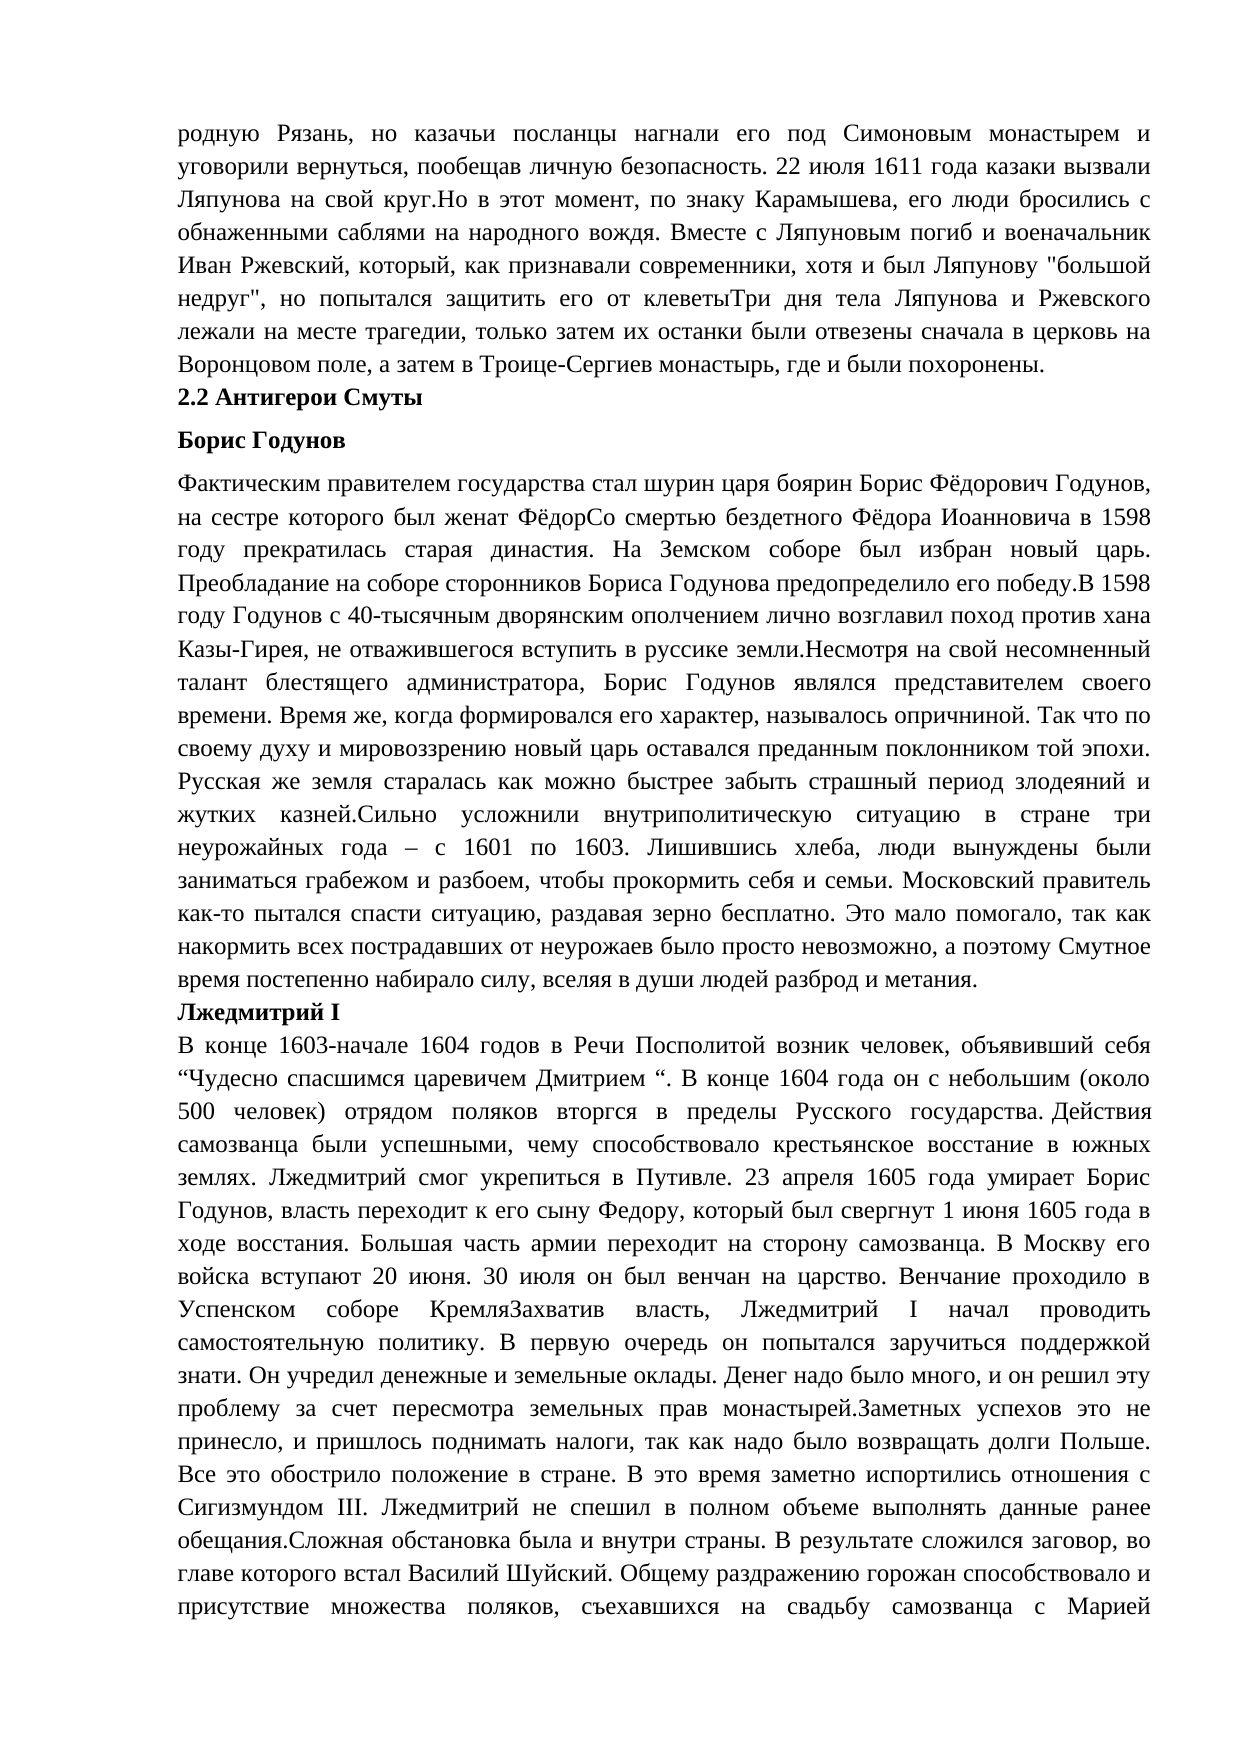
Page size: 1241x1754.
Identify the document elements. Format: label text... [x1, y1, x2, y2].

text Лжедмитрий I [177, 997, 1152, 1026]
text 2.2 Антигерои Смуты [177, 382, 1152, 411]
text Борис Годунов [177, 425, 1152, 454]
